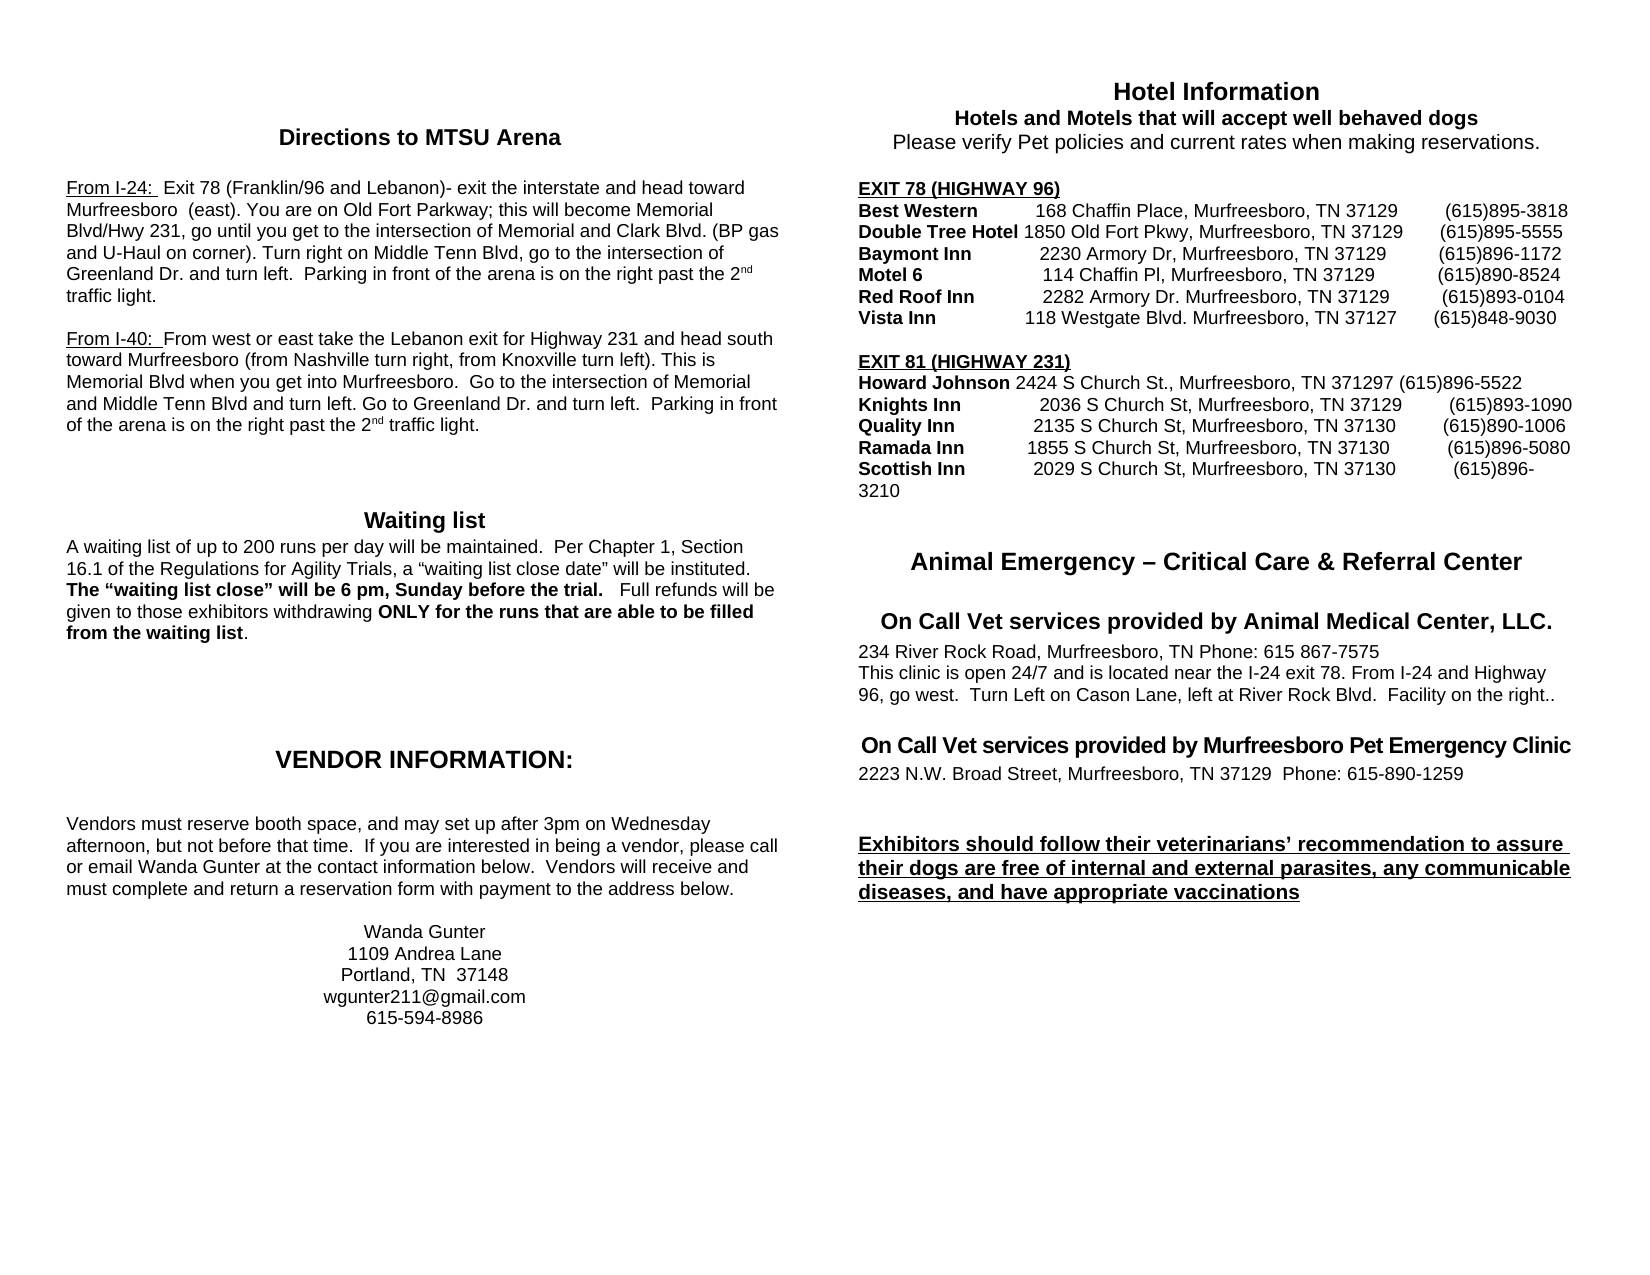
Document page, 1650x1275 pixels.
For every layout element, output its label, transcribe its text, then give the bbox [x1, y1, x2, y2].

text This clinic is open 24/7 and is located near the I-24 exit 78. From I-24 and Highway 96, go west. Turn Left on Cason Lane, left at River Rock Blvd. Facility on the right.. [858, 662, 1575, 706]
text Wanda Gunter [66, 921, 783, 942]
text Hotel Information [858, 77, 1575, 106]
subtitle Waiting list [66, 507, 783, 534]
text 2223 N.W. Broad Street, Murfreesboro, TN 37129 Phone: 615-890-1259 [858, 762, 1575, 784]
text Ramada Inn 1855 S Church St, Murfreesboro, TN 37130 (615)896-5080 Scottish Inn 2029 S Church St, Murfreesboro, TN 37130 (615)896-3210 [858, 437, 1575, 501]
text Best Western 168 Chaffin Place, Murfreesboro, TN 37129 (615)895-3818 Double Tree Hotel 1850 Old Fort Pkwy, Murfreesboro, TN 37129 (615)895-5555 Baymont Inn 2230 Armory Dr, Murfreesboro, TN 37129 (615)896-1172 Motel 6 114 Chaffin Pl, Murfreesboro, TN 37129 (615)890-8524 Red Roof Inn 2282 Armory Dr. Murfreesboro, TN 37129 (615)893-0104 [858, 199, 1575, 307]
text Animal Emergency – Critical Care & Referral Center [858, 547, 1575, 576]
text On Call Vet services provided by Animal Medical Center, LLC. [858, 608, 1575, 634]
text Please verify Pet policies and current rates when making reservations. [858, 130, 1575, 154]
text On Call Vet services provided by Murfreesboro Pet Emergency Clinic [858, 732, 1575, 758]
subtitle Hotels and Motels that will accept well behaved dogs [858, 106, 1575, 130]
text VENDOR INFORMATION: [66, 744, 783, 773]
text Portland, TN 37148 [66, 964, 783, 986]
text Directions to MTSU Arena [66, 124, 774, 150]
text wgunter211@gmail.com [66, 986, 783, 1007]
text 615-594-8986 [66, 1007, 783, 1029]
text EXIT 81 (HIGHWAY 231) [858, 350, 1575, 372]
text 234 River Rock Road, Murfreesboro, TN Phone: 615 867-7575 [858, 641, 1575, 662]
text A waiting list of up to 200 runs per day will be maintained. Per Chapter 1, Section 16.1 of the Regulations for Agility Trials, a “waiting list close date” will be instituted. The “waiting list close” will be 6 pm, Sunday before the trial. Full refunds will be given to those exhibitors withdrawing ONLY for the runs that are able to be filled from the waiting list. [66, 536, 783, 644]
text From I-24: Exit 78 (Franklin/96 and )- exit the interstate and head toward Murfreesboro (east). You are on ; this will become Memorial Blvd/Hwy 231, go until you get to the intersection of Memorial and (BP gas and U-Haul on corner). Turn right on Middle Tenn Blvd, go to the intersection of Greenland Dr. and turn left. Parking in front of the arena is on the right past the 2nd traffic light. [66, 177, 783, 306]
text Vista Inn 118 Westgate Blvd. Murfreesboro, TN 37127 (615)848-9030 [858, 307, 1575, 329]
text Howard Johnson 2424 S Church St., Murfreesboro, TN 371297 (615)896-5522 Knights Inn 2036 S Church St, Murfreesboro, TN 37129 (615)893-1090 Quality Inn 2135 S Church St, Murfreesboro, TN 37130 (615)890-1006 [858, 372, 1575, 437]
text Vendors must reserve booth space, and may set up after 3pm on Wednesday afternoon, but not before that time. If you are interested in being a vendor, please call or email Wanda Gunter at the contact information below. Vendors will receive and must complete and return a reservation form with payment to the address below. [66, 813, 783, 899]
text 1109 Andrea Lane [66, 942, 783, 964]
text Exhibitors should follow their veterinarians’ recommendation to assure their dogs are free of internal and external parasites, any communicable diseases, and have appropriate vaccinations [858, 832, 1575, 904]
text From I-40: From west or east take the exit for Highway 231 and head south toward (from turn right, from turn left). This is when you get into . Go to the intersection of Memorial and and turn left. Go to and turn left. Parking in front of the arena is on the right past the 2nd traffic light. [66, 328, 783, 436]
text EXIT 78 (HIGHWAY 96) [858, 178, 1575, 199]
